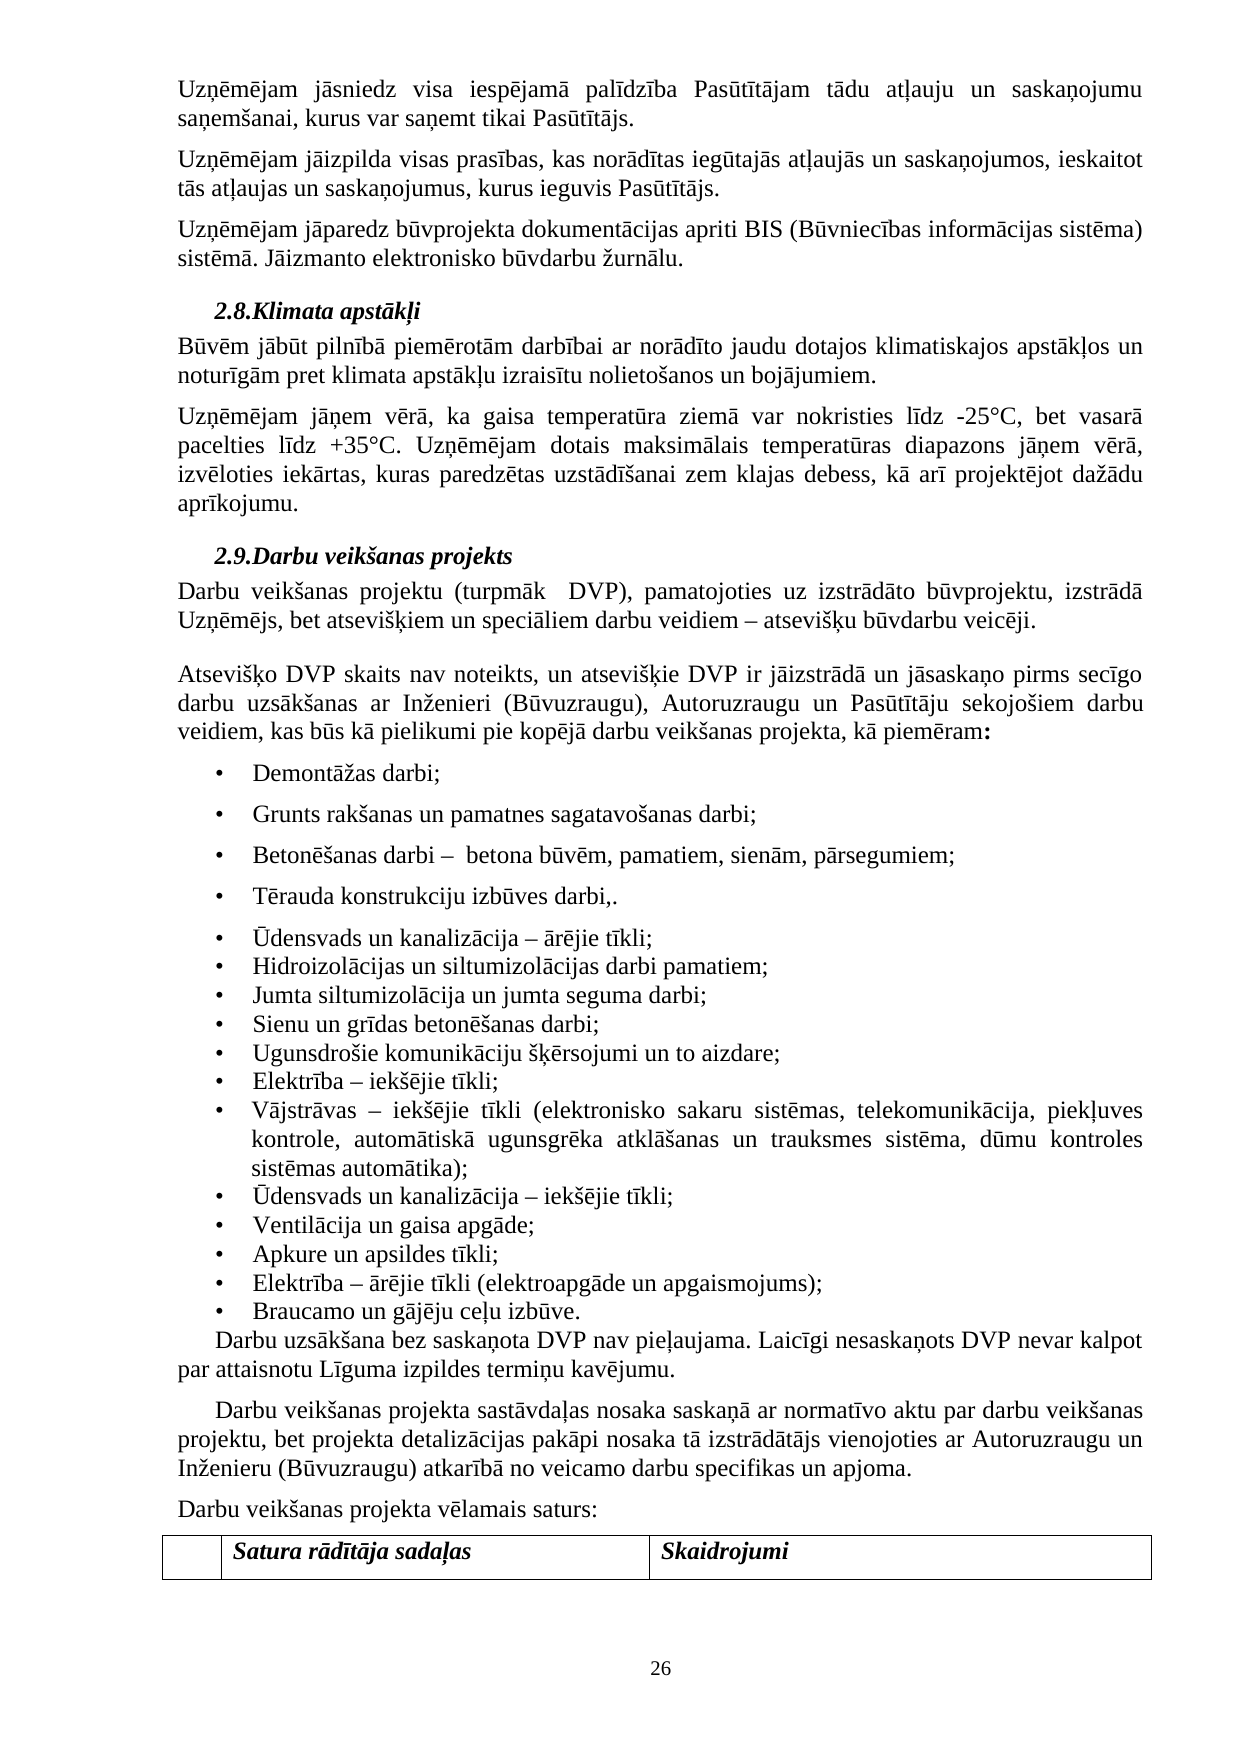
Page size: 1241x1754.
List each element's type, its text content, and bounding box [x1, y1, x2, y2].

text Darbu veikšanas projekta sastāvdaļas nosaka saskaņā ar normatīvo aktu par darbu veikšanas projektu, bet projekta detalizācijas pakāpi nosaka tā izstrādātājs vienojoties ar Autoruzraugu un Inženieru (Būvuzraugu) atkarībā no veicamo darbu specifikas un apjoma. [177, 1395, 1144, 1481]
text Būvēm jābūt pilnībā piemērotām darbībai ar norādīto jaudu dotajos klimatiskajos apstākļos un noturīgām pret klimata apstākļu izraisītu nolietošanos un bojājumiem. [177, 331, 1144, 389]
text Uzņēmējam jāparedz būvprojekta dokumentācijas apriti BIS (Būvniecības informācijas sistēma) sistēmā. Jāizmanto elektronisko būvdarbu žurnālu. [177, 214, 1144, 271]
text • Vājstrāvas – iekšējie tīkli (elektronisko sakaru sistēmas, telekomunikācija, piekļuves kontrole, automātiskā ugunsgrēka atklāšanas un trauksmes sistēma, dūmu kontroles sistēmas automātika); [215, 1095, 1144, 1181]
text Darbu uzsākšana bez saskaņota DVP nav pieļaujama. Laicīgi nesaskaņots DVP nevar kalpot par attaisnotu Līguma izpildes termiņu kavējumu. [177, 1325, 1144, 1383]
list 2.9.Darbu veikšanas projekts [214, 541, 1144, 570]
table_header Satura rādītāja sadaļas [222, 1536, 649, 1579]
text • Jumta siltumizolācija un jumta seguma darbi; [215, 980, 1144, 1009]
text Uzņēmējam jāizpilda visas prasības, kas norādītas iegūtajās atļaujās un saskaņojumos, ieskaitot tās atļaujas un saskaņojumus, kurus ieguvis Pasūtītājs. [177, 144, 1144, 201]
text Darbu veikšanas projekta vēlamais saturs: [177, 1494, 1144, 1523]
text • Ūdensvads un kanalizācija – ārējie tīkli; [215, 923, 1144, 951]
text • Tērauda konstrukciju izbūves darbi,. [177, 881, 1144, 910]
table_header Skaidrojumi [650, 1536, 1151, 1579]
table_header [163, 1536, 221, 1579]
text • Ventilācija un gaisa apgāde; [215, 1210, 1144, 1239]
text Atsevišķo DVP skaits nav noteikts, un atsevišķie DVP ir jāizstrādā un jāsaskaņo pirms secīgo darbu uzsākšanas ar Inženieri (Būvuzraugu), Autoruzraugu un Pasūtītāju sekojošiem darbu veidiem, kas būs kā pielikumi pie kopējā darbu veikšanas projekta, kā piemēram: [177, 659, 1144, 745]
text Uzņēmējam jāņem vērā, ka gaisa temperatūra ziemā var nokristies līdz -25°C, bet vasarā pacelties līdz +35°C. Uzņēmējam dotais maksimālais temperatūras diapazons jāņem vērā, izvēloties iekārtas, kuras paredzētas uzstādīšanai zem klajas debess, kā arī projektējot dažādu aprīkojumu. [177, 401, 1144, 516]
text • Hidroizolācijas un siltumizolācijas darbi pamatiem; [215, 951, 1144, 980]
text • Demontāžas darbi; [177, 758, 1144, 786]
text Uzņēmējam jāsniedz visa iespējamā palīdzība Pasūtītājam tādu atļauju un saskaņojumu saņemšanai, kurus var saņemt tikai Pasūtītājs. [177, 74, 1144, 131]
text • Ugunsdrošie komunikāciju šķērsojumi un to aizdare; [215, 1038, 1144, 1066]
text • Ūdensvads un kanalizācija – iekšējie tīkli; [215, 1181, 1144, 1210]
list Betonēšanas darbi – betona būvēm, pamatiem, sienām, pārsegumiem; [215, 840, 1144, 869]
text • Braucamo un gājēju ceļu izbūve. [215, 1296, 1144, 1325]
text • Apkure un apsildes tīkli; [215, 1239, 1144, 1268]
text • Sienu un grīdas betonēšanas darbi; [215, 1009, 1144, 1038]
text • Elektrība – iekšējie tīkli; [215, 1066, 1144, 1095]
list 2.8.Klimata apstākļi [214, 296, 1144, 325]
list Grunts rakšanas un pamatnes sagatavošanas darbi; [215, 799, 1144, 828]
text Darbu veikšanas projektu (turpmāk DVP), pamatojoties uz izstrādāto būvprojektu, izstrādā Uzņēmējs, bet atsevišķiem un speciāliem darbu veidiem – atsevišķu būvdarbu veicēji. [177, 576, 1144, 634]
text • Elektrība – ārējie tīkli (elektroapgāde un apgaismojums); [215, 1268, 1144, 1296]
